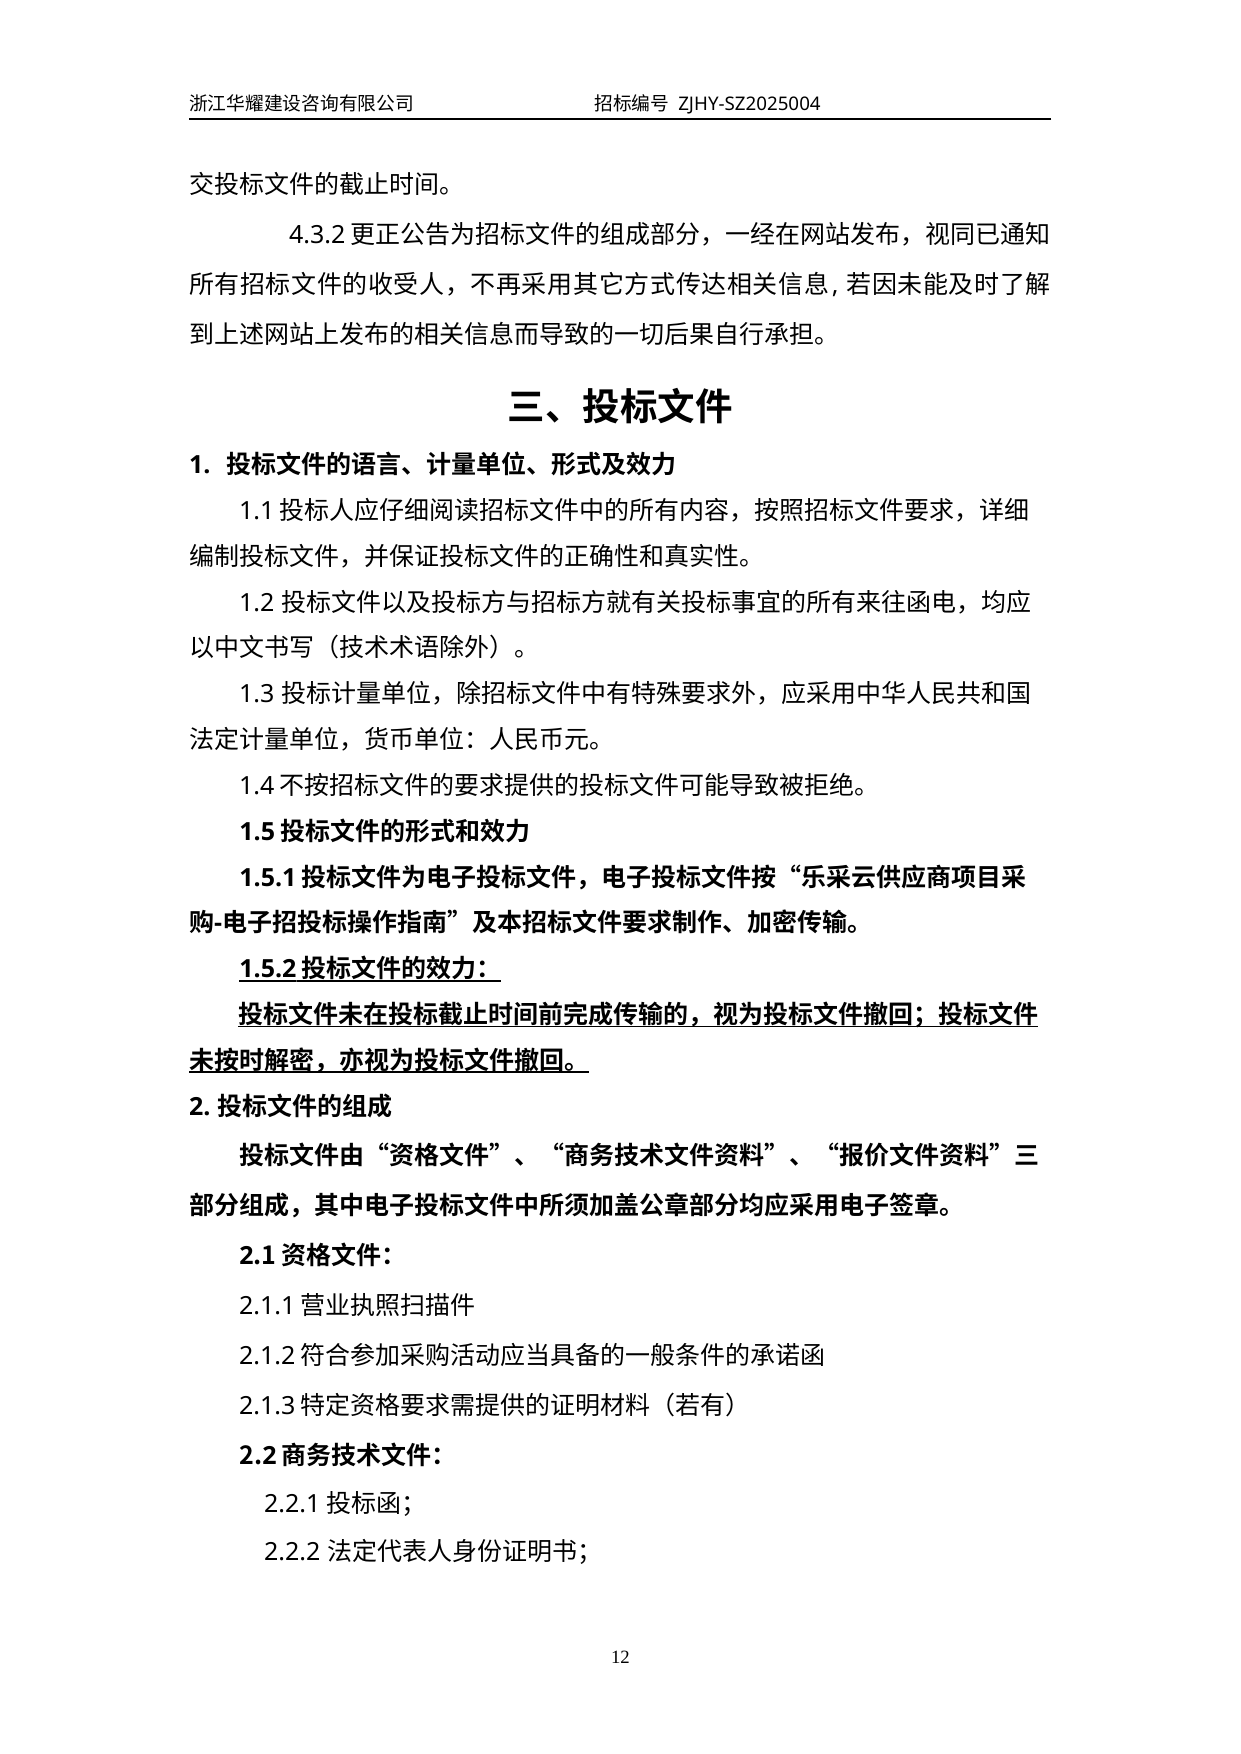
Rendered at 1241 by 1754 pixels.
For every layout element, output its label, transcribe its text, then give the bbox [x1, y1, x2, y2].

text 1.5投标文件的形式和效力 [189, 803, 1051, 849]
text 2.1资格文件： [189, 1224, 1051, 1274]
text 2.1.1营业执照扫描件 [189, 1274, 1051, 1324]
text 2. 投标文件的组成 [189, 1078, 1051, 1124]
text 2.2商务技术文件： [189, 1424, 1051, 1474]
text 2.1.2符合参加采购活动应当具备的一般条件的承诺函 [189, 1324, 1051, 1374]
text 1.5.1投标文件为电子投标文件，电子投标文件按“乐采云供应商项目采购-电子招投标操作指南”及本招标文件要求制作、加密传输。 [189, 849, 1051, 941]
text 投标文件未在投标截止时间前完成传输的，视为投标文件撤回；投标文件未按时解密，亦视为投标文件撤回。 [189, 987, 1051, 1078]
text 2.2.1 投标函； [189, 1474, 1051, 1522]
text 2.1.3特定资格要求需提供的证明材料（若有） [189, 1374, 1051, 1424]
list 投标文件的语言、计量单位、形式及效力 [189, 437, 1051, 483]
text 2.2.2 法定代表人身份证明书； [189, 1522, 1051, 1570]
text 三、投标文件 [189, 353, 1051, 437]
text 1.3 投标计量单位，除招标文件中有特殊要求外，应采用中华人民共和国法定计量单位，货币单位：人民币元。 [189, 666, 1051, 758]
text 1.5.2投标文件的效力： [189, 941, 1051, 987]
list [189, 153, 1051, 203]
text 1.4不按招标文件的要求提供的投标文件可能导致被拒绝。 [189, 758, 1051, 803]
text 1.2 投标文件以及投标方与招标方就有关投标事宜的所有来往函电，均应以中文书写（技术术语除外）。 [189, 574, 1051, 666]
list 4.3.2更正公告为招标文件的组成部分，一经在网站发布，视同已通知所有招标文件的收受人，不再采用其它方式传达相关信息, 若因未能及时了解到上述网站上发布的相关信息而导致的一切后果自行承担。 [189, 203, 1051, 353]
text 投标文件由“资格文件”、“商务技术文件资料”、“报价文件资料”三部分组成，其中电子投标文件中所须加盖公章部分均应采用电子签章。 [189, 1124, 1051, 1224]
text 1.1投标人应仔细阅读招标文件中的所有内容，按照招标文件要求，详细编制投标文件，并保证投标文件的正确性和真实性。 [189, 483, 1051, 574]
